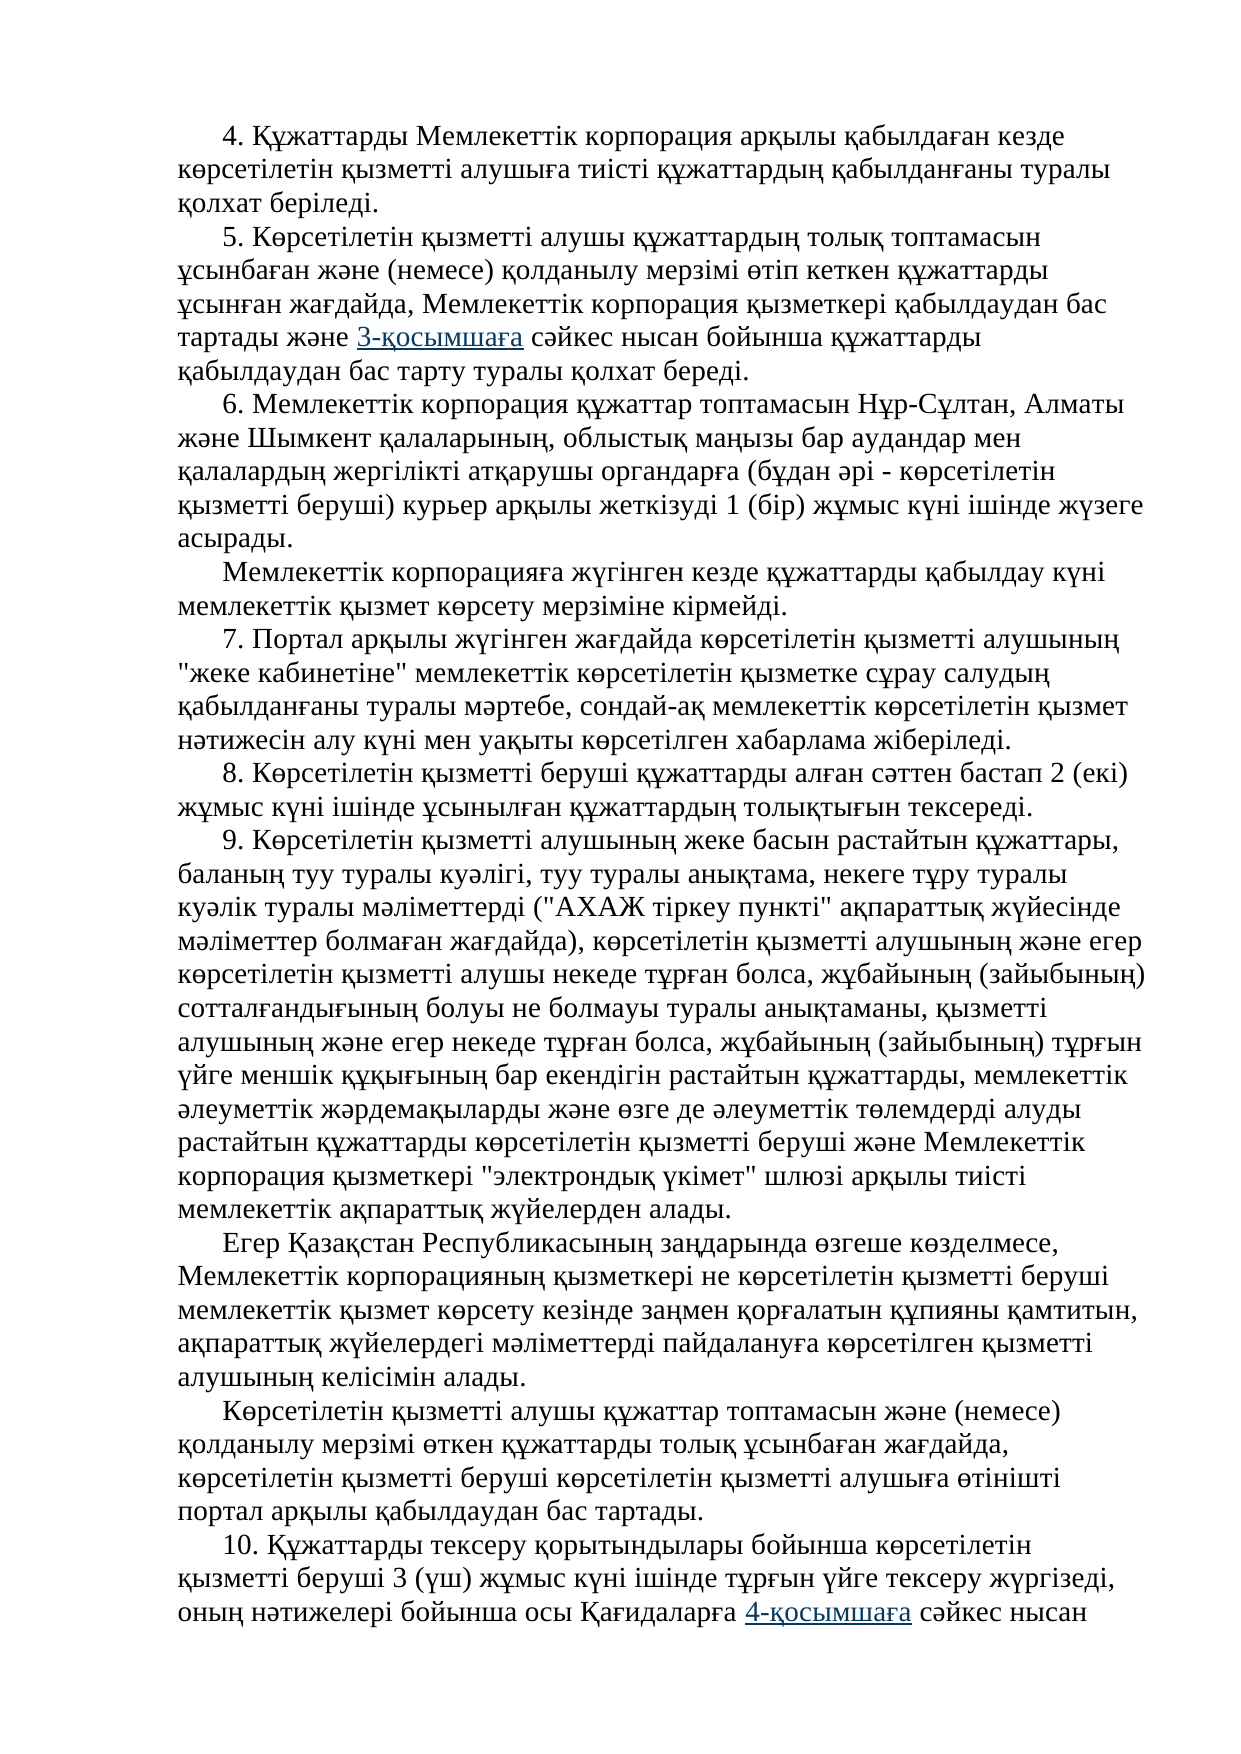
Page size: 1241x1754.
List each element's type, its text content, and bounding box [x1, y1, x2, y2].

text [177, 1527, 1152, 1627]
text 4. Құжаттарды Мемлекеттік корпорация арқылы қабылдаған кезде көрсетілетін қызметті алушыға тиісті құжаттардың қабылданғаны туралы қолхат беріледі. [177, 118, 1152, 219]
text 7. Портал арқылы жүгінген жағдайда көрсетілетін қызметті алушының "жеке кабинетіне" мемлекеттік көрсетілетін қызметке сұрау салудың қабылданғаны туралы мәртебе, сондай-ақ мемлекеттік көрсетілетін қызмет нәтижесін алу күні мен уақыты көрсетілген хабарлама жіберіледі. [177, 621, 1152, 755]
text 6. Мемлекеттік корпорация құжаттар топтамасын Нұр-Сұлтан, Алматы және Шымкент қалаларының, облыстық маңызы бар аудандар мен қалалардың жергілікті атқарушы органдарға (бұдан әрі - көрсетілетін қызметті беруші) курьер арқылы жеткізуді 1 (бір) жұмыс күні ішінде жүзеге асырады. [177, 386, 1152, 554]
text 5. Көрсетілетін қызметті алушы құжаттардың толық топтамасын ұсынбаған және (немесе) қолданылу мерзімі өтіп кеткен құжаттарды ұсынған жағдайда, Мемлекеттік корпорация қызметкері қабылдаудан бас тартады және 3-қосымшаға сәйкес нысан бойынша құжаттарды қабылдаудан бас тарту туралы қолхат береді. [177, 219, 1152, 386]
text Көрсетілетін қызметті алушы құжаттар топтамасын және (немесе) қолданылу мерзімі өткен құжаттарды толық ұсынбаған жағдайда, көрсетілетін қызметті беруші көрсетілетін қызметті алушыға өтінішті портал арқылы қабылдаудан бас тартады. [177, 1393, 1152, 1527]
text Мемлекеттік корпорацияға жүгінген кезде құжаттарды қабылдау күні мемлекеттік қызмет көрсету мерзіміне кірмейді. [177, 554, 1152, 621]
text 8. Көрсетілетін қызметті беруші құжаттарды алған сәттен бастап 2 (екі) жұмыс күні ішінде ұсынылған құжаттардың толықтығын тексереді. [177, 755, 1152, 822]
text Егер Қазақстан Республикасының заңдарында өзгеше көзделмесе, Мемлекеттік корпорацияның қызметкері не көрсетілетін қызметті беруші мемлекеттік қызмет көрсету кезінде заңмен қорғалатын құпияны қамтитын, ақпараттық жүйелердегі мәліметтерді пайдалануға көрсетілген қызметті алушының келісімін алады. [177, 1225, 1152, 1393]
text 9. Көрсетілетін қызметті алушының жеке басын растайтын құжаттары, баланың туу туралы куәлігі, туу туралы анықтама, некеге тұру туралы куәлік туралы мәліметтерді ("АХАЖ тіркеу пункті" ақпараттық жүйесінде мәліметтер болмаған жағдайда), көрсетілетін қызметті алушының және егер көрсетілетін қызметті алушы некеде тұрған болса, жұбайының (зайыбының) сотталғандығының болуы не болмауы туралы анықтаманы, қызметті алушының және егер некеде тұрған болса, жұбайының (зайыбының) тұрғын үйге меншік құқығының бар екендігін растайтын құжаттарды, мемлекеттік әлеуметтік жәрдемақыларды және өзге де әлеуметтік төлемдерді алуды растайтын құжаттарды көрсетілетін қызметті беруші және Мемлекеттік корпорация қызметкері "электрондық үкімет" шлюзі арқылы тиісті мемлекеттік ақпараттық жүйелерден алады. [177, 822, 1152, 1225]
